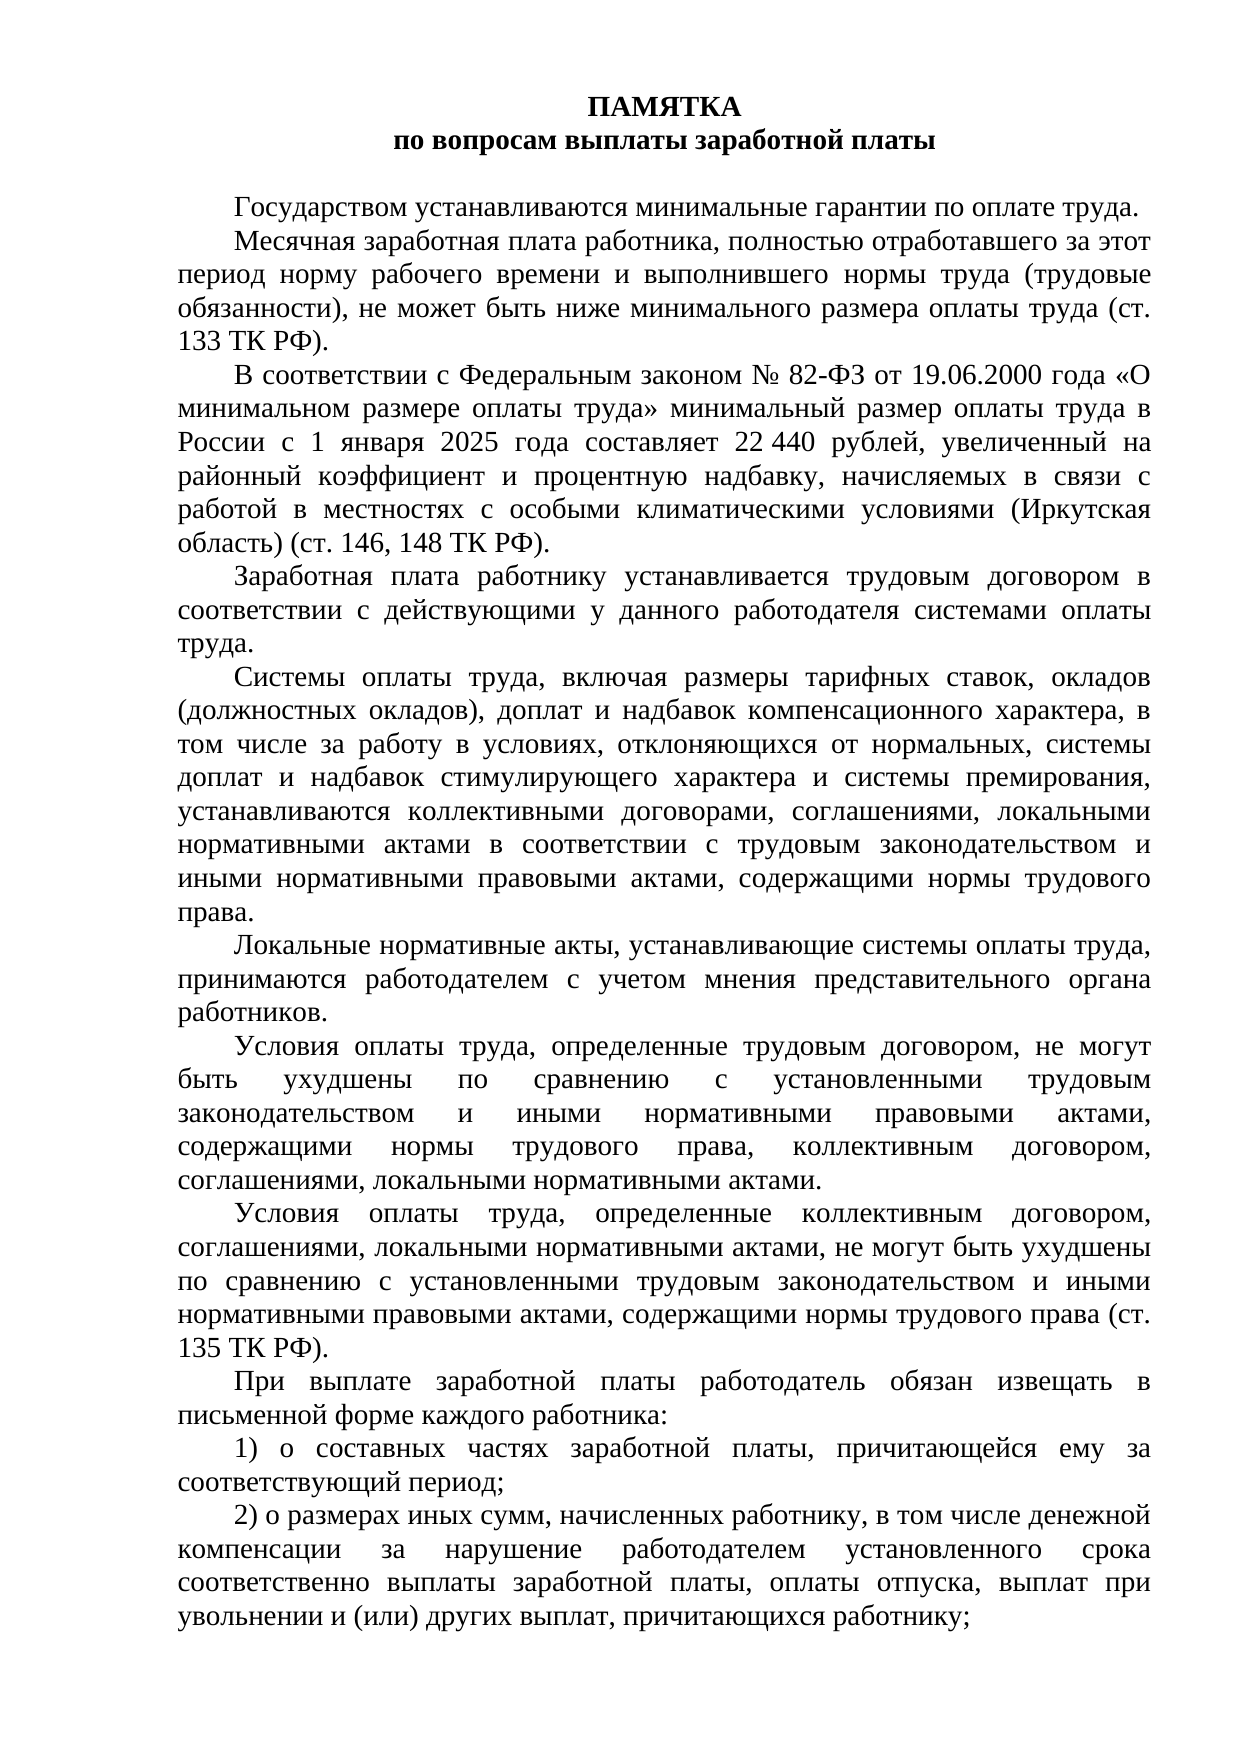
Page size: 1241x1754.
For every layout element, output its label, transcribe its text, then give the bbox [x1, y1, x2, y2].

text по вопросам выплаты заработной платы [177, 122, 1152, 156]
text ПАМЯТКА [177, 89, 1152, 122]
text Заработная плата работнику устанавливается трудовым договором в соответствии с действующими у данного работодателя системами оплаты труда. [177, 558, 1152, 659]
text Условия оплаты труда, определенные трудовым договором, не могут быть ухудшены по сравнению с установленными трудовым законодательством и иными нормативными правовыми актами, содержащими нормы трудового права, коллективным договором, соглашениями, локальными нормативными актами. [177, 1028, 1152, 1196]
text В соответствии с Федеральным законом № 82-ФЗ от 19.06.2000 года «О минимальном размере оплаты труда» минимальный размер оплаты труда в России с 1 января 2025 года составляет 22 440 рублей, увеличенный на районный коэффициент и процентную надбавку, начисляемых в связи с работой в местностях с особыми климатическими условиями (Иркутская область) (ст. 146, 148 ТК РФ). [177, 357, 1152, 558]
text Системы оплаты труда, включая размеры тарифных ставок, окладов (должностных окладов), доплат и надбавок компенсационного характера, в том числе за работу в условиях, отклоняющихся от нормальных, системы доплат и надбавок стимулирующего характера и системы премирования, устанавливаются коллективными договорами, соглашениями, локальными нормативными актами в соответствии с трудовым законодательством и иными нормативными правовыми актами, содержащими нормы трудового права. [177, 659, 1152, 927]
text 1) о составных частях заработной платы, причитающейся ему за соответствующий период; [177, 1430, 1152, 1497]
text Государством устанавливаются минимальные гарантии по оплате труда. [177, 189, 1152, 223]
text Локальные нормативные акты, устанавливающие системы оплаты труда, принимаются работодателем с учетом мнения представительного органа работников. [177, 927, 1152, 1028]
text Условия оплаты труда, определенные коллективным договором, соглашениями, локальными нормативными актами, не могут быть ухудшены по сравнению с установленными трудовым законодательством и иными нормативными правовыми актами, содержащими нормы трудового права (ст. 135 ТК РФ). [177, 1196, 1152, 1363]
text 2) о размерах иных сумм, начисленных работнику, в том числе денежной компенсации за нарушение работодателем установленного срока соответственно выплаты заработной платы, оплаты отпуска, выплат при увольнении и (или) других выплат, причитающихся работнику; [177, 1497, 1152, 1632]
text При выплате заработной платы работодатель обязан извещать в письменной форме каждого работника: [177, 1363, 1152, 1430]
text Месячная заработная плата работника, полностью отработавшего за этот период норму рабочего времени и выполнившего нормы труда (трудовые обязанности), не может быть ниже минимального размера оплаты труда (ст. 133 ТК РФ). [177, 223, 1152, 357]
